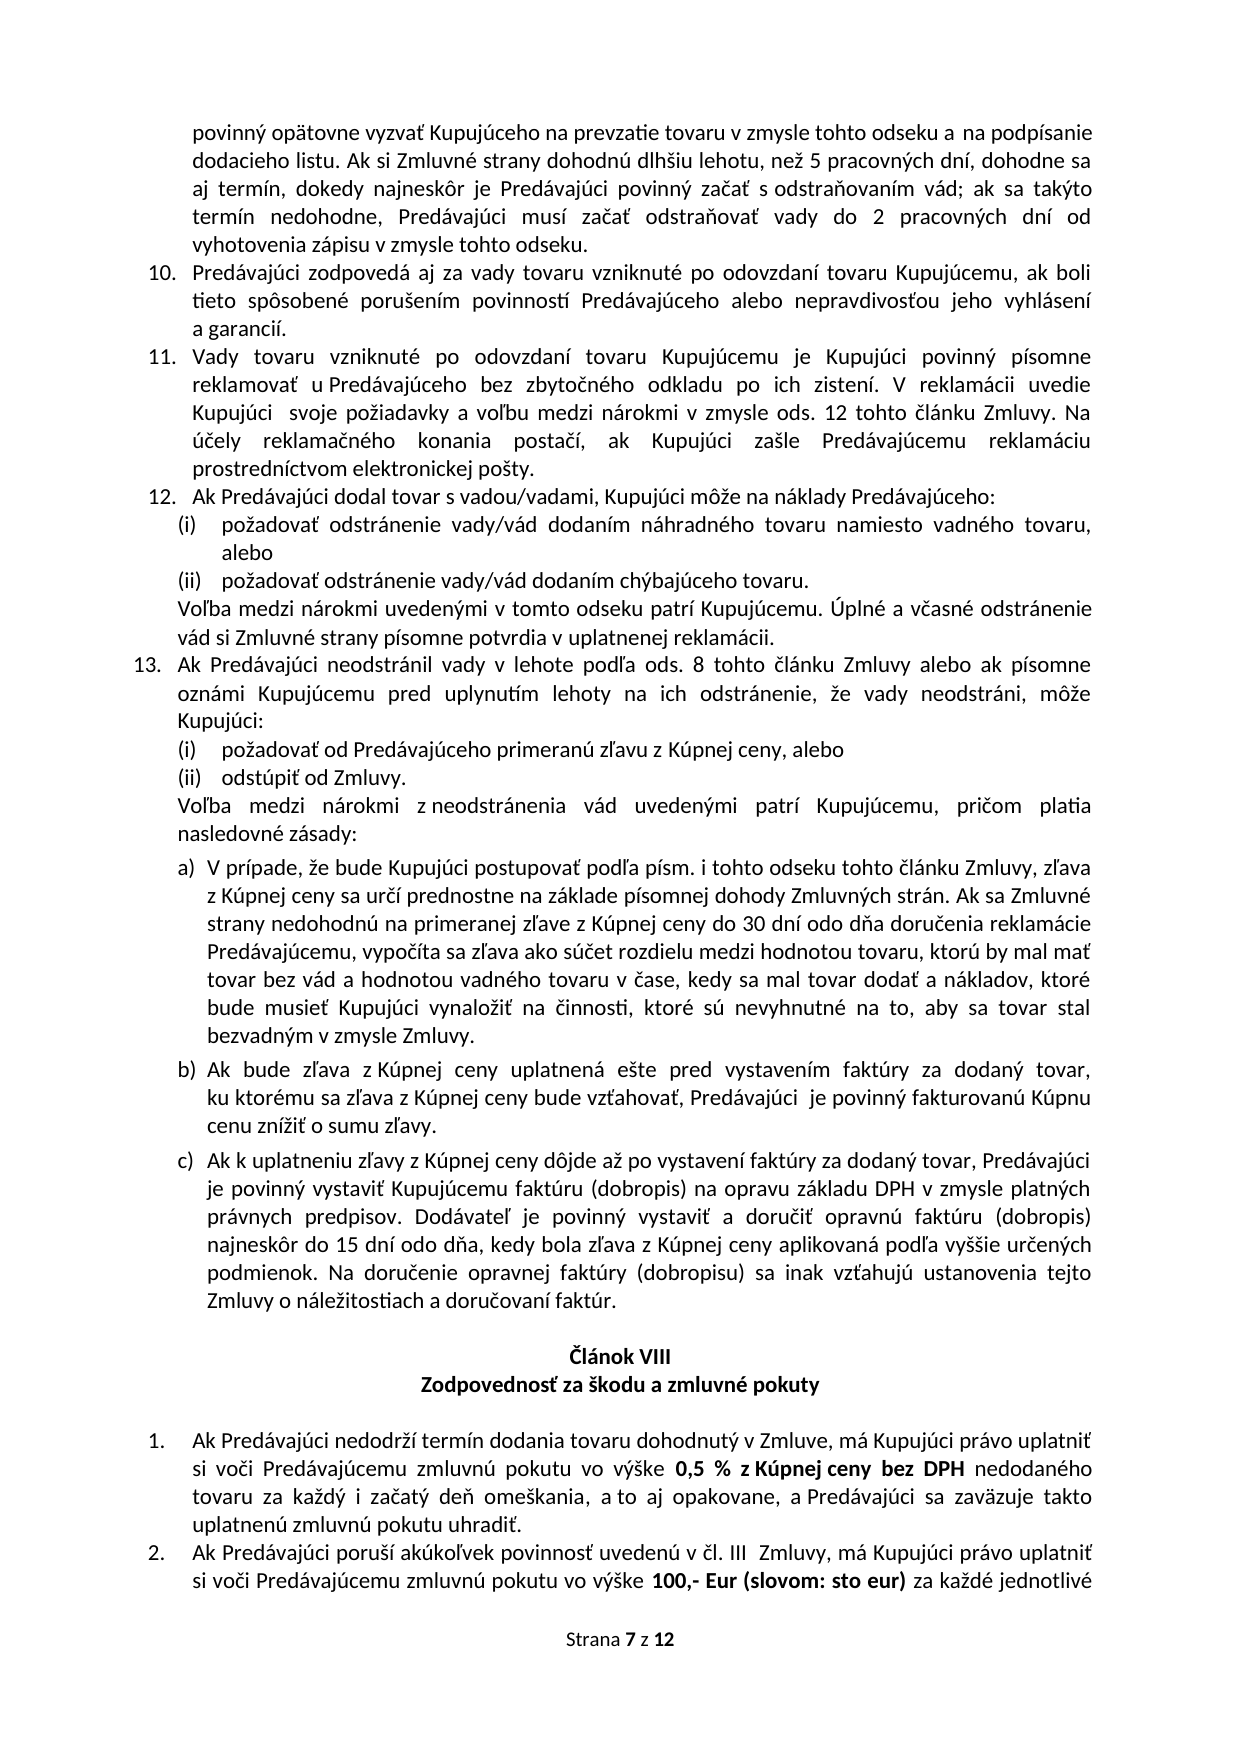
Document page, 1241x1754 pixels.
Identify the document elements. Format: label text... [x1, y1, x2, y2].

list Ak k uplatneniu zľavy z Kúpnej ceny dôjde až po vystavení faktúry za dodaný tovar, Predávajúci je povinný vystaviť Kupujúcemu faktúru (dobropis) na opravu základu DPH v zmysle platných právnych predpisov. Dodávateľ je povinný vystaviť a doručiť opravnú faktúru (dobropis) najneskôr do 15 dní odo dňa, kedy bola zľava z Kúpnej ceny aplikovaná podľa vyššie určených podmienok. Na doručenie opravnej faktúry (dobropisu) sa inak vzťahujú ustanovenia tejto Zmluvy o náležitostiach a doručovaní faktúr. [177, 1146, 1093, 1314]
list Predávajúci zodpovedá aj za vady tovaru vzniknuté po odovzdaní tovaru Kupujúcemu, ak boli tieto spôsobené porušením povinností Predávajúceho alebo nepravdivosťou jeho vyhlásení a garancií. [148, 258, 1093, 342]
list odstúpiť od Zmluvy. [177, 763, 1093, 791]
list Článok VIII [148, 1342, 1093, 1370]
list Ak Predávajúci nedodrží termín dodania tovaru dohodnutý v Zmluve, má Kupujúci právo uplatniť si voči Predávajúcemu zmluvnú pokutu vo výške 0,5 % z Kúpnej ceny bez DPH nedodaného tovaru za každý i začatý deň omeškania, a to aj opakovane, a Predávajúci sa zaväzuje takto uplatnenú zmluvnú pokutu uhradiť. [148, 1426, 1093, 1538]
list V prípade, že bude Kupujúci postupovať podľa písm. i tohto odseku tohto článku Zmluvy, zľava z Kúpnej ceny sa určí prednostne na základe písomnej dohody Zmluvných strán. Ak sa Zmluvné strany nedohodnú na primeranej zľave z Kúpnej ceny do 30 dní odo dňa doručenia reklamácie Predávajúcemu, vypočíta sa zľava ako súčet rozdielu medzi hodnotou tovaru, ktorú by mal mať tovar bez vád a hodnotou vadného tovaru v čase, kedy sa mal tovar dodať a nákladov, ktoré bude musieť Kupujúci vynaložiť na činnosti, ktoré sú nevyhnutné na to, aby sa tovar stal bezvadným v zmysle Zmluvy. [177, 853, 1093, 1049]
list Zodpovednosť za škodu a zmluvné pokuty [148, 1370, 1093, 1398]
list požadovať od Predávajúceho primeranú zľavu z Kúpnej ceny, alebo [177, 735, 1093, 763]
list Vady tovaru vzniknuté po odovzdaní tovaru Kupujúcemu je Kupujúci povinný písomne reklamovať u Predávajúceho bez zbytočného odkladu po ich zistení. V reklamácii uvedie Kupujúci svoje požiadavky a voľbu medzi nárokmi v zmysle ods. 12 tohto článku Zmluvy. Na účely reklamačného konania postačí, ak Kupujúci zašle Predávajúcemu reklamáciu prostredníctvom elektronickej pošty. [148, 342, 1093, 482]
text (ii) požadovať odstránenie vady/vád dodaním chýbajúceho tovaru. [177, 567, 1093, 594]
text (i) požadovať odstránenie vady/vád dodaním náhradného tovaru namiesto vadného tovaru, alebo [177, 511, 1093, 567]
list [148, 1538, 1093, 1594]
list Ak bude zľava z Kúpnej ceny uplatnená ešte pred vystavením faktúry za dodaný tovar, ku ktorému sa zľava z Kúpnej ceny bude vzťahovať, Predávajúci je povinný fakturovanú Kúpnu cenu znížiť o sumu zľavy. [177, 1055, 1093, 1139]
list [148, 118, 1093, 258]
text Voľba medzi nárokmi uvedenými v tomto odseku patrí Kupujúcemu. Úplné a včasné odstránenie vád si Zmluvné strany písomne potvrdia v uplatnenej reklamácii. [148, 594, 1093, 651]
text 13. Ak Predávajúci neodstránil vady v lehote podľa ods. 8 tohto článku Zmluvy alebo ak písomne oznámi Kupujúcemu pred uplynutím lehoty na ich odstránenie, že vady neodstráni, môže Kupujúci: [133, 651, 1093, 735]
text Voľba medzi nárokmi z neodstránenia vád uvedenými patrí Kupujúcemu, pričom platia nasledovné zásady: [177, 791, 1093, 847]
text 12. Ak Predávajúci dodal tovar s vadou/vadami, Kupujúci môže na náklady Predávajúceho: [148, 482, 1093, 511]
